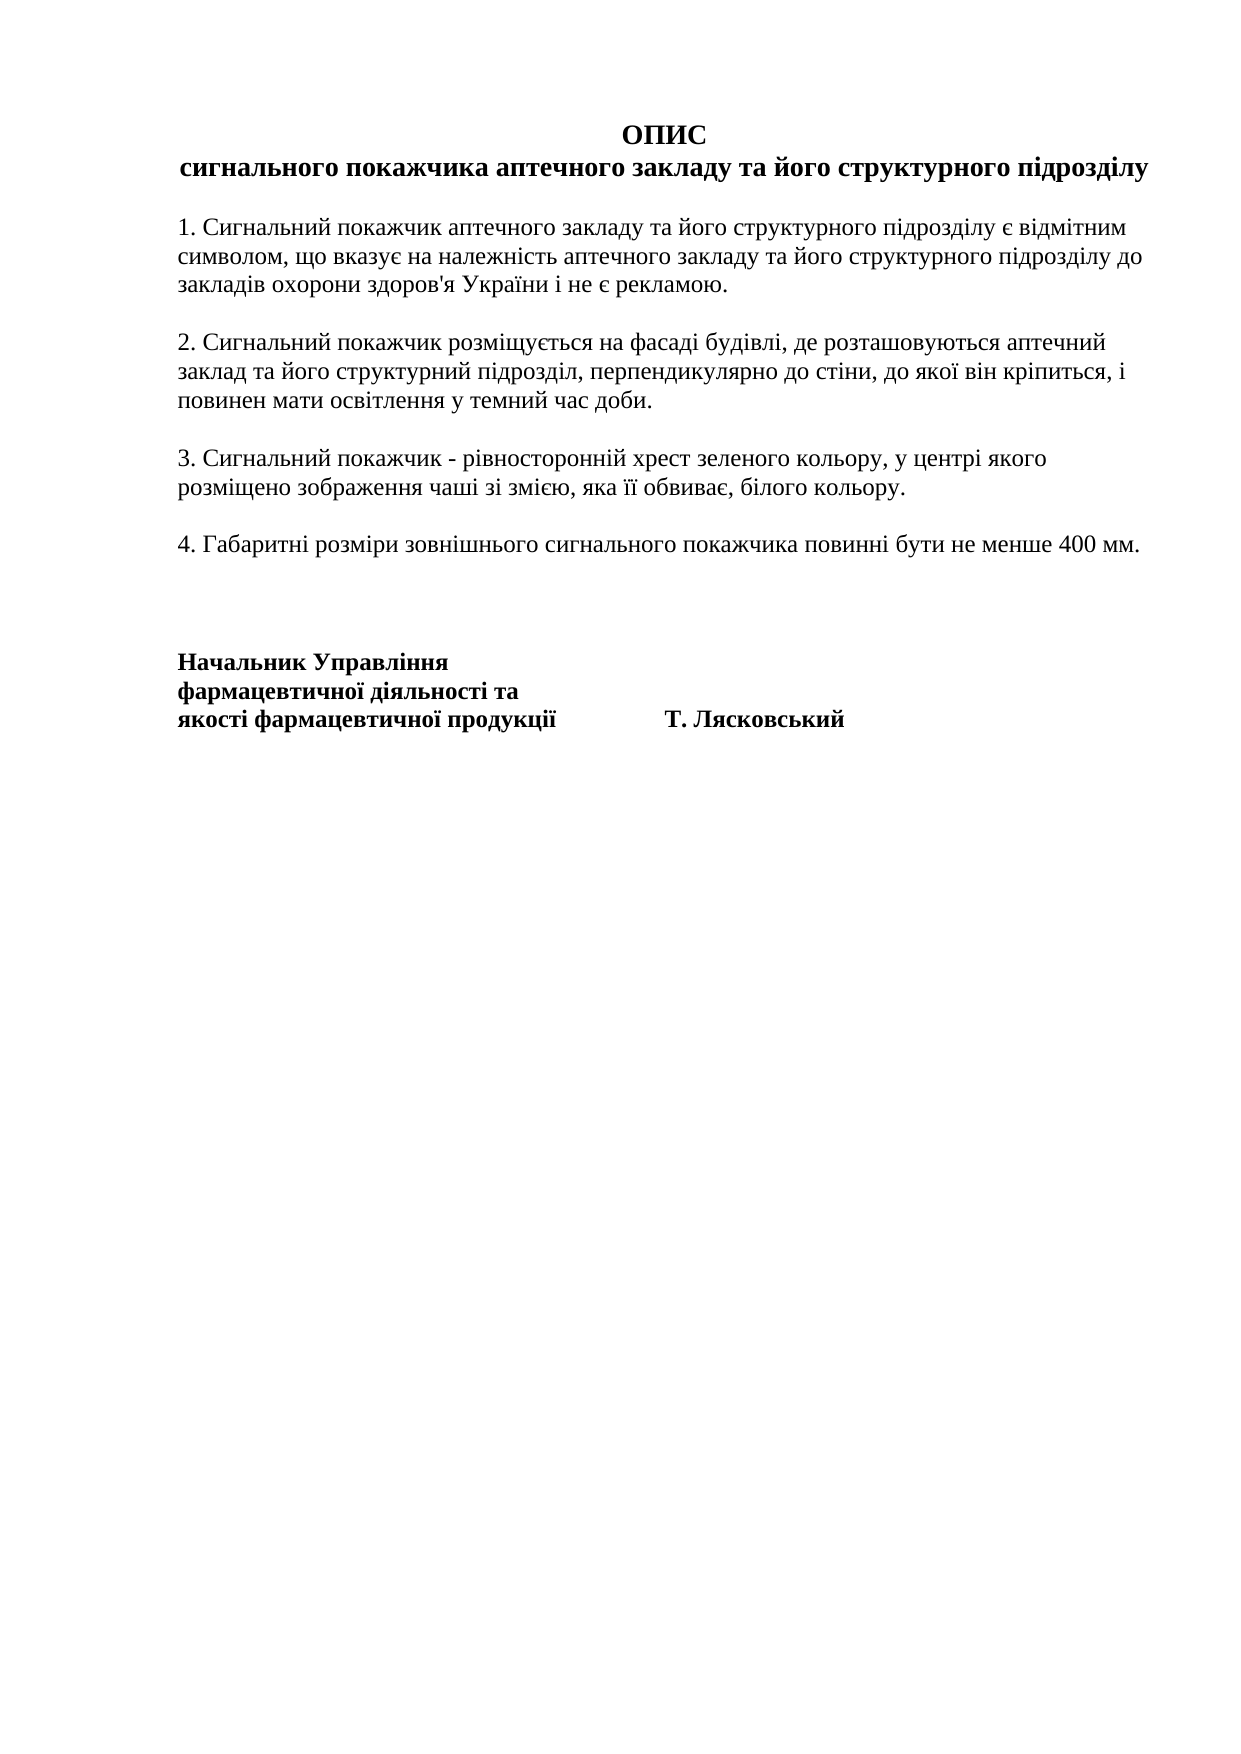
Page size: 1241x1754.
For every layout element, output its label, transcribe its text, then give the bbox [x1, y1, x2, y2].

table_header Т. Лясковський [663, 645, 1150, 735]
text 4. Габаритні розміри зовнішнього сигнального покажчика повинні бути не менше 400 мм. [177, 529, 1152, 558]
table_header Начальник Управління фармацевтичної діяльності та якості фармацевтичної продукції [176, 645, 663, 735]
text ОПИС сигнального покажчика аптечного закладу та його структурного підрозділу [177, 118, 1152, 183]
text 1. Сигнальний покажчик аптечного закладу та його структурного підрозділу є відмітним символом, що вказує на належність аптечного закладу та його структурного підрозділу до закладів охорони здоров'я України і не є рекламою. [177, 212, 1152, 298]
text 3. Сигнальний покажчик - рівносторонній хрест зеленого кольору, у центрі якого розміщено зображення чаші зі змією, яка її обвиває, білого кольору. [177, 443, 1152, 500]
text 2. Сигнальний покажчик розміщується на фасаді будівлі, де розташовуються аптечний заклад та його структурний підрозділ, перпендикулярно до стіни, до якої він кріпиться, і повинен мати освітлення у темний час доби. [177, 327, 1152, 414]
